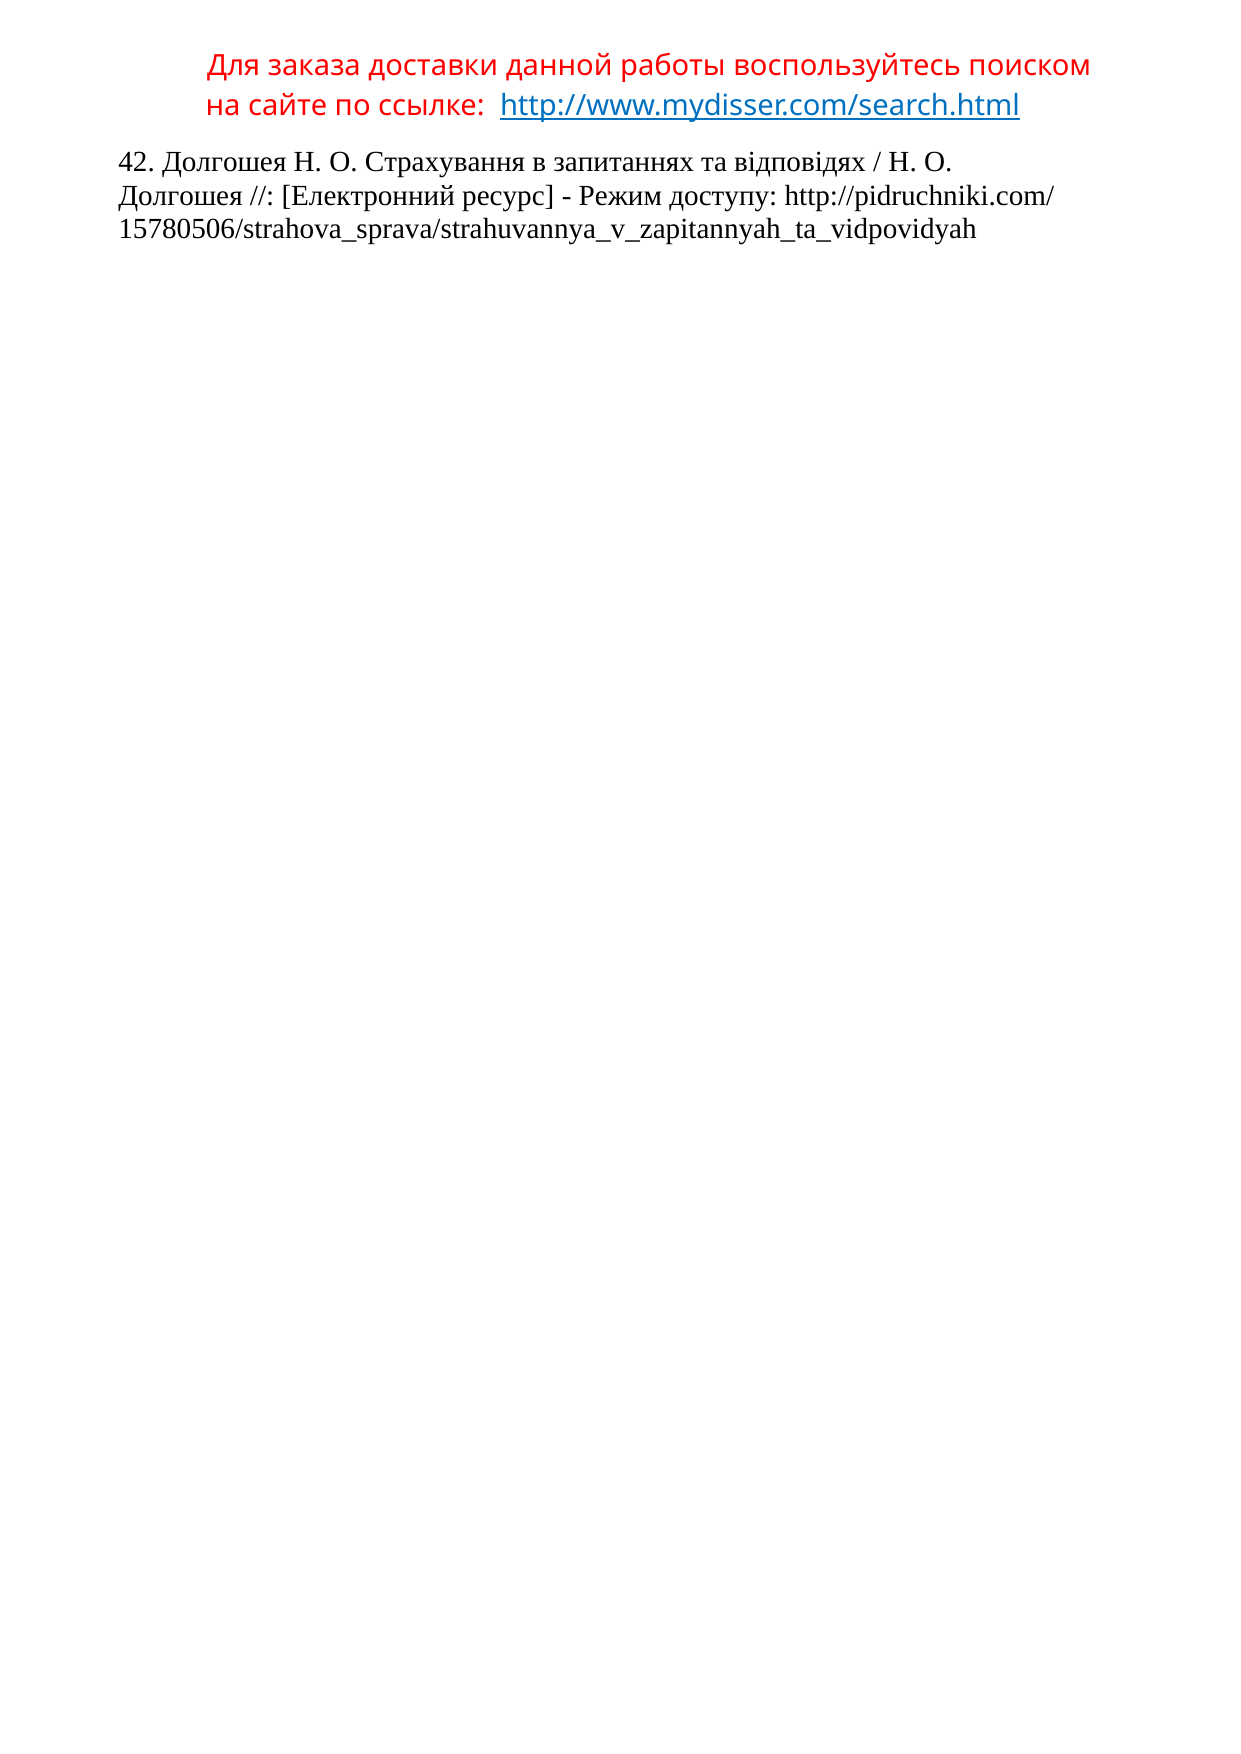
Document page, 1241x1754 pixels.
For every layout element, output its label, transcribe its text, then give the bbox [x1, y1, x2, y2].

text 42. Долгошея Н. О. Страхування в запитаннях та відповідях / Н. О. Долгошея //: [Електронний ресурс] - Режим доступу: http://pidruchniki.com/ 15780506/strahova_sprava/strahuvannya_v_zapitannyah_ta_vidpovidyah [118, 144, 1107, 245]
